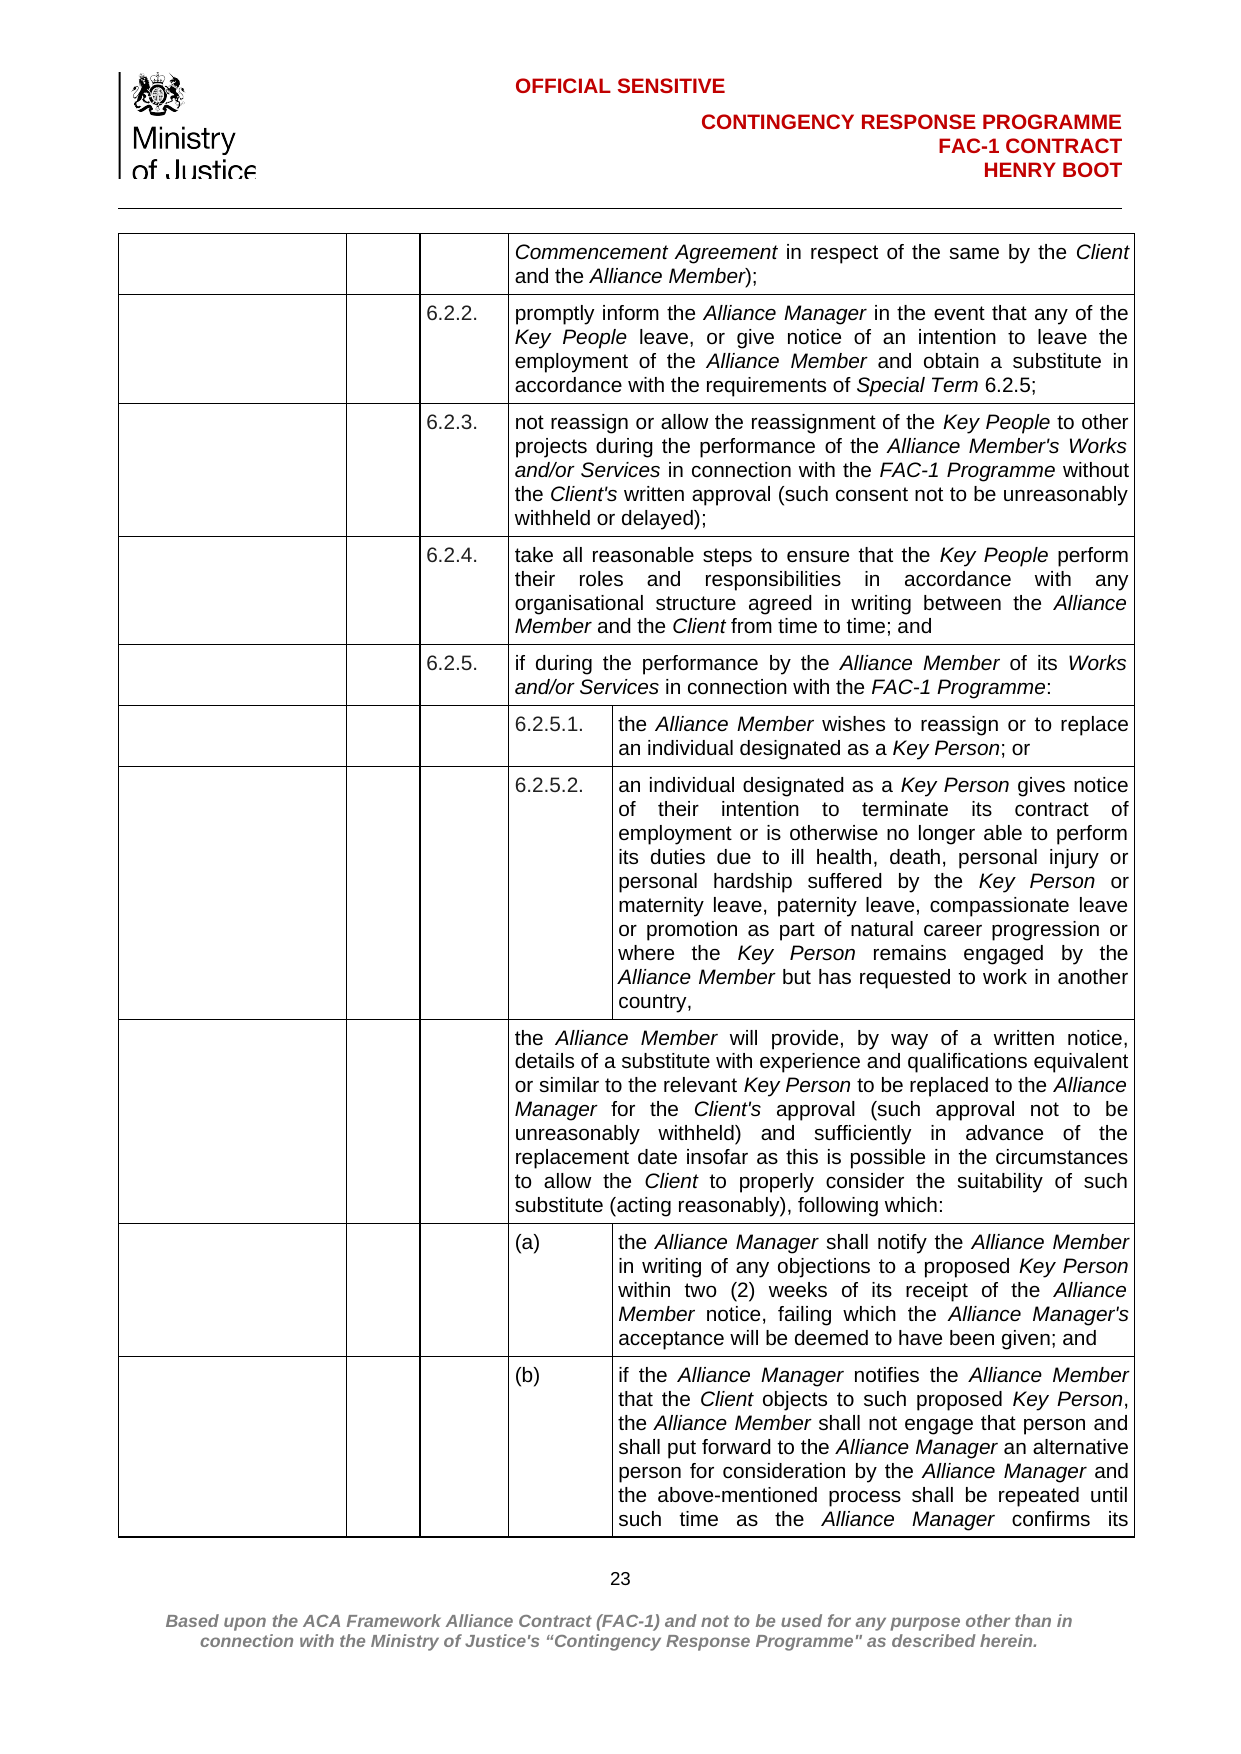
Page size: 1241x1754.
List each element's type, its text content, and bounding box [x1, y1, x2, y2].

table_cell [347, 767, 419, 1018]
table_cell [509, 767, 612, 1018]
table_cell [421, 706, 508, 766]
table_cell [119, 234, 346, 294]
table_cell [421, 767, 508, 1018]
table_cell [119, 1020, 346, 1223]
table_cell [119, 706, 346, 766]
table_cell [347, 1357, 419, 1536]
table_cell the Alliance Manager shall notify the Alliance Member in writing of any objections to a proposed Key Person within two (2) weeks of its receipt of the Alliance Member notice, failing which the Alliance Manager's acceptance will be deemed to have been given; and [613, 1224, 1134, 1356]
table_cell [347, 706, 419, 766]
table_cell [119, 295, 346, 403]
table_cell [347, 537, 419, 644]
table_cell [421, 645, 508, 705]
table_cell [119, 1224, 346, 1356]
table_cell (b) [509, 1357, 612, 1536]
table_cell [347, 645, 419, 705]
table_cell [509, 706, 612, 766]
table_cell [347, 295, 419, 403]
table_cell [347, 1224, 419, 1356]
table_cell [421, 234, 508, 294]
table_cell [119, 645, 346, 705]
table_cell an individual designated as a Key Person gives notice of their intention to terminate its contract of employment or is otherwise no longer able to perform its duties due to ill health, death, personal injury or personal hardship suffered by the Key Person or maternity leave, paternity leave, compassionate leave or promotion as part of natural career progression or where the Key Person remains engaged by the Alliance Member but has requested to work in another country, [613, 767, 1134, 1018]
table_cell if during the performance by the Alliance Member of its Works and/or Services in connection with the FAC-1 Programme: [509, 645, 1134, 705]
table_cell the Alliance Member will provide, by way of a written notice, details of a substitute with experience and qualifications equivalent or similar to the relevant Key Person to be replaced to the Alliance Manager for the Client's approval (such approval not to be unreasonably withheld) and sufficiently in advance of the replacement date insofar as this is possible in the circumstances to allow the Client to properly consider the suitability of such substitute (acting reasonably), following which: [509, 1020, 1134, 1223]
table_cell (a) [509, 1224, 612, 1356]
table_cell [421, 1357, 508, 1536]
table_cell [421, 295, 508, 403]
table_cell [119, 1357, 346, 1536]
picture [118, 72, 256, 179]
table_cell [347, 234, 419, 294]
table_cell take all reasonable steps to ensure that the Key People perform their roles and responsibilities in accordance with any organisational structure agreed in writing between the Alliance Member and the Client from time to time; and [509, 537, 1134, 644]
table_cell promptly inform the Alliance Manager in the event that any of the Key People leave, or give notice of an intention to leave the employment of the Alliance Member and obtain a substitute in accordance with the requirements of Special Term 6.2.5; [509, 295, 1134, 403]
table_cell [347, 404, 419, 536]
table_cell the Alliance Member wishes to reassign or to replace an individual designated as a Key Person; or [613, 706, 1134, 766]
table_cell [421, 537, 508, 644]
table_cell not reassign or allow the reassignment of the Key People to other projects during the performance of the Alliance Member's Works and/or Services in connection with the FAC-1 Programme without the Client's written approval (such consent not to be unreasonably withheld or delayed); [509, 404, 1134, 536]
table_cell [421, 1224, 508, 1356]
table_cell [119, 537, 346, 644]
table_cell [347, 1020, 419, 1223]
table_cell [421, 1020, 508, 1223]
table_cell [119, 404, 346, 536]
table_cell [119, 767, 346, 1018]
table_cell [421, 404, 508, 536]
